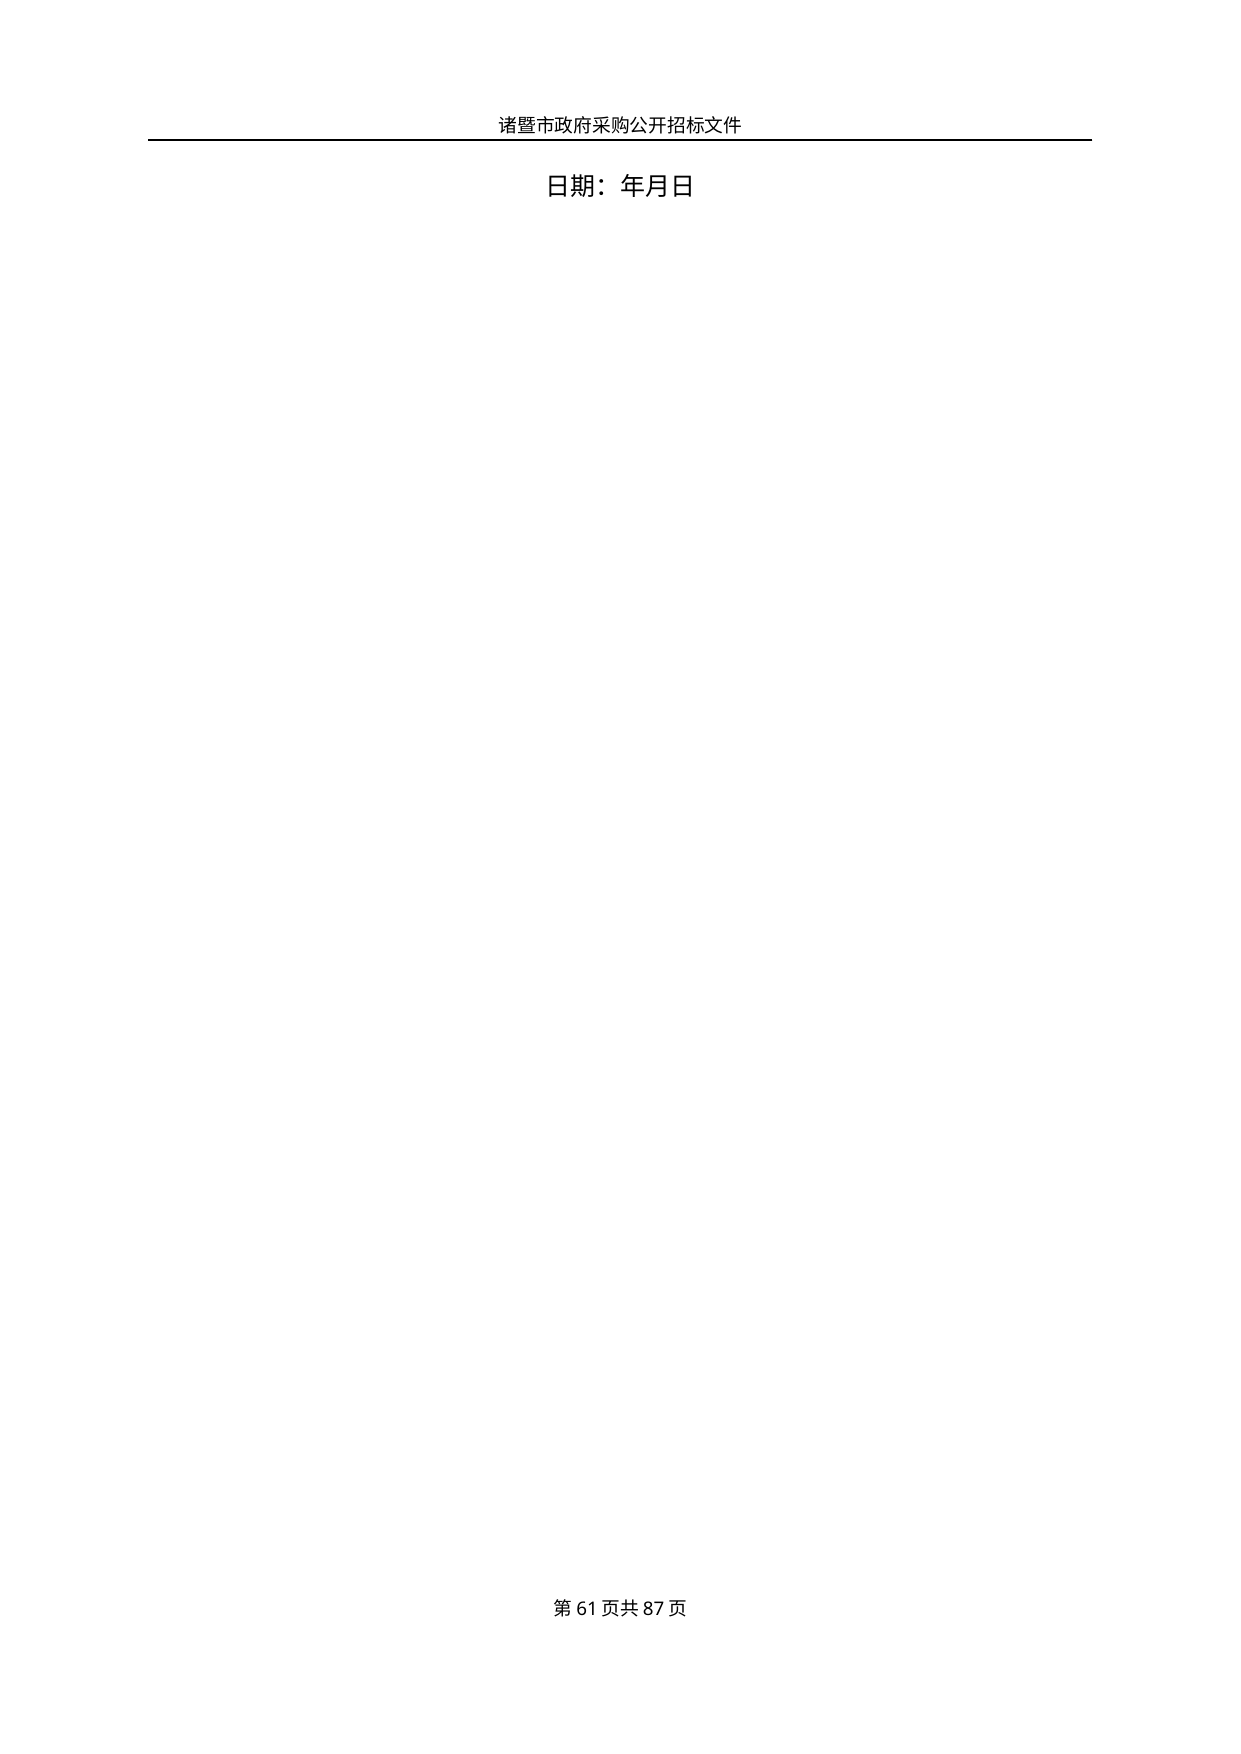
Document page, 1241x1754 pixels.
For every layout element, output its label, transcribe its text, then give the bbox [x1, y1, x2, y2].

text 日期：年月日 [148, 167, 1092, 203]
